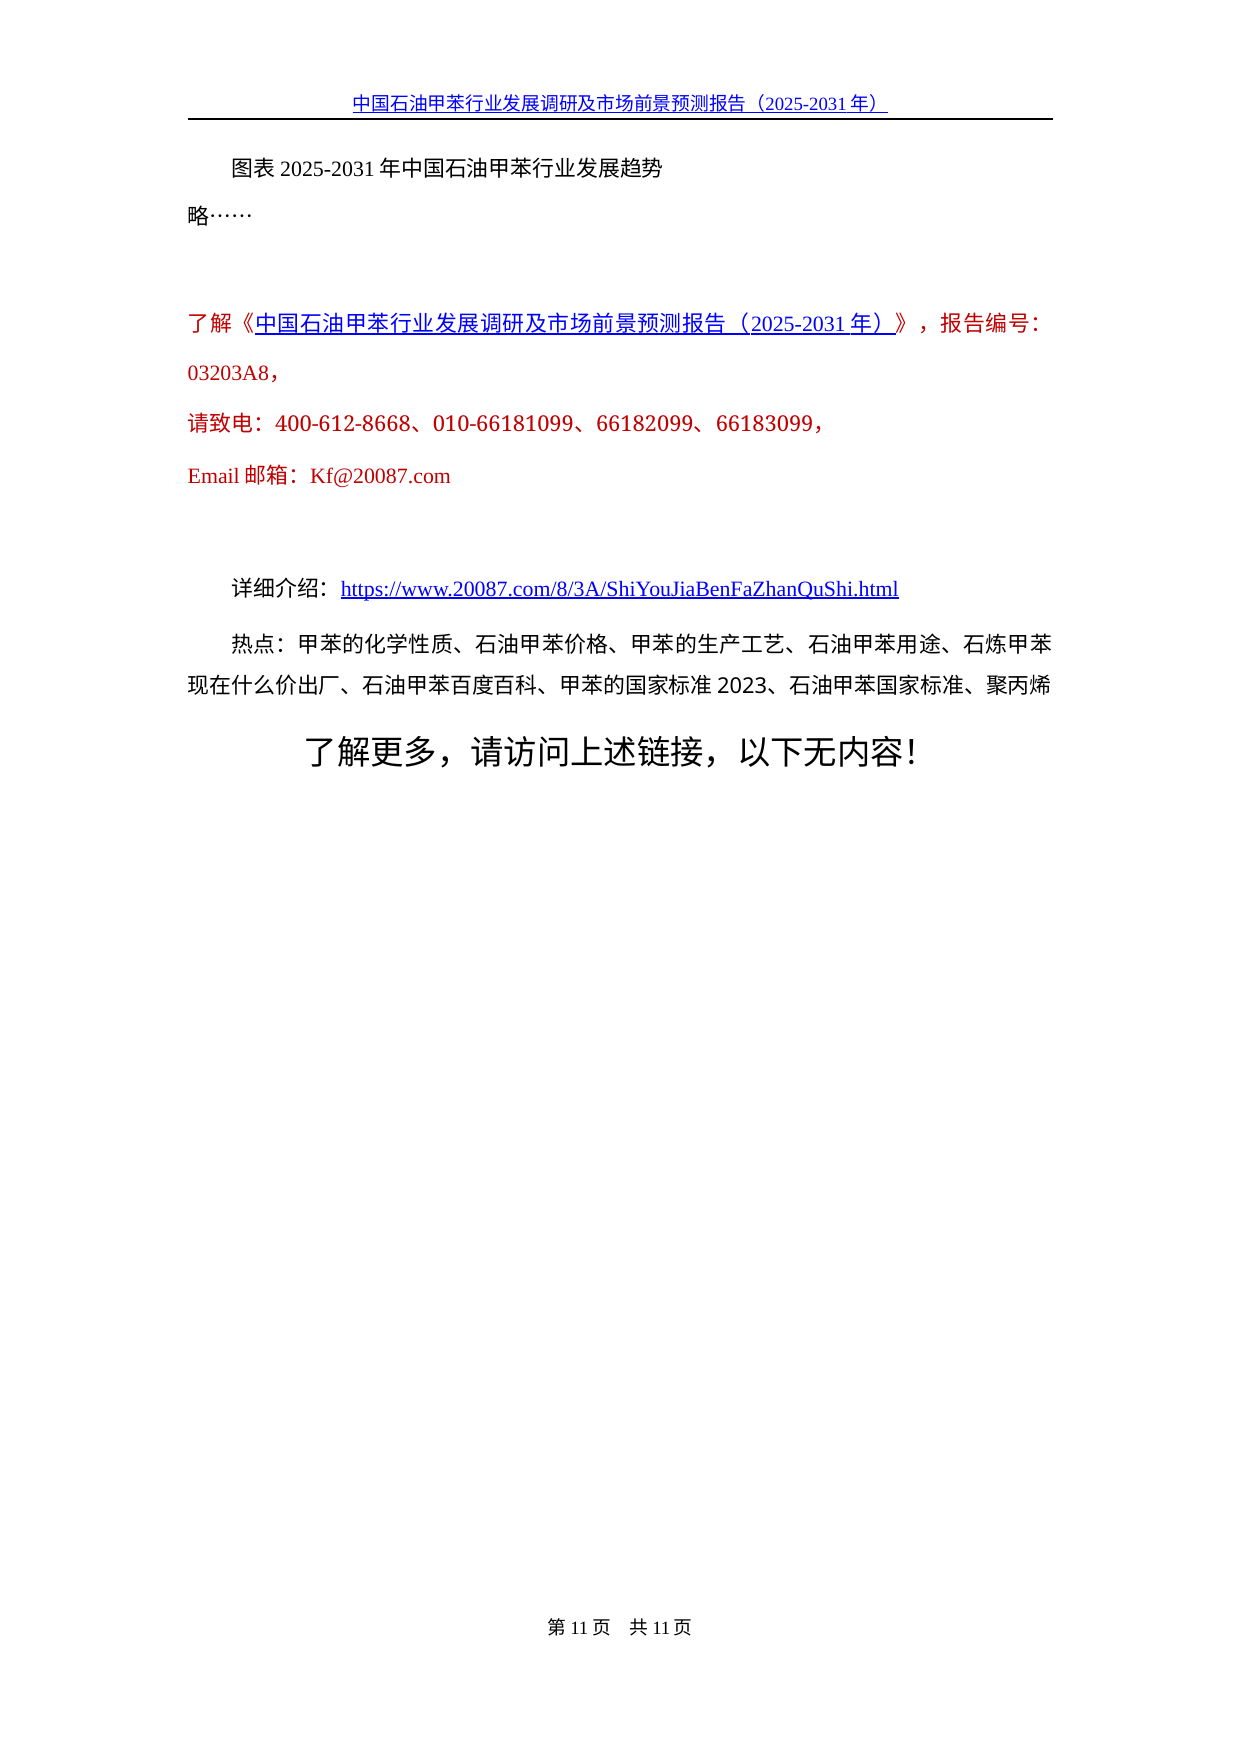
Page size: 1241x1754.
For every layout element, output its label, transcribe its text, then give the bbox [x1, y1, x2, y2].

text 请致电：400-612-8668、010-66181099、66182099、66183099， [187, 406, 1053, 438]
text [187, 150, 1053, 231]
text 了解《中国石油甲苯行业发展调研及市场前景预测报告（2025-2031年）》，报告编号：03203A8， [187, 305, 1053, 387]
text 热点：甲苯的化学性质、石油甲苯价格、甲苯的生产工艺、石油甲苯用途、石炼甲苯现在什么价出厂、石油甲苯百度百科、甲苯的国家标准2023、石油甲苯国家标准、聚丙烯 [187, 627, 1053, 700]
text Email邮箱：Kf@20087.com [187, 457, 1053, 490]
title 了解更多，请访问上述链接，以下无内容！ [187, 717, 1053, 782]
text 详细介绍：https://www.20087.com/8/3A/ShiYouJiaBenFaZhanQuShi.html [187, 570, 1053, 603]
